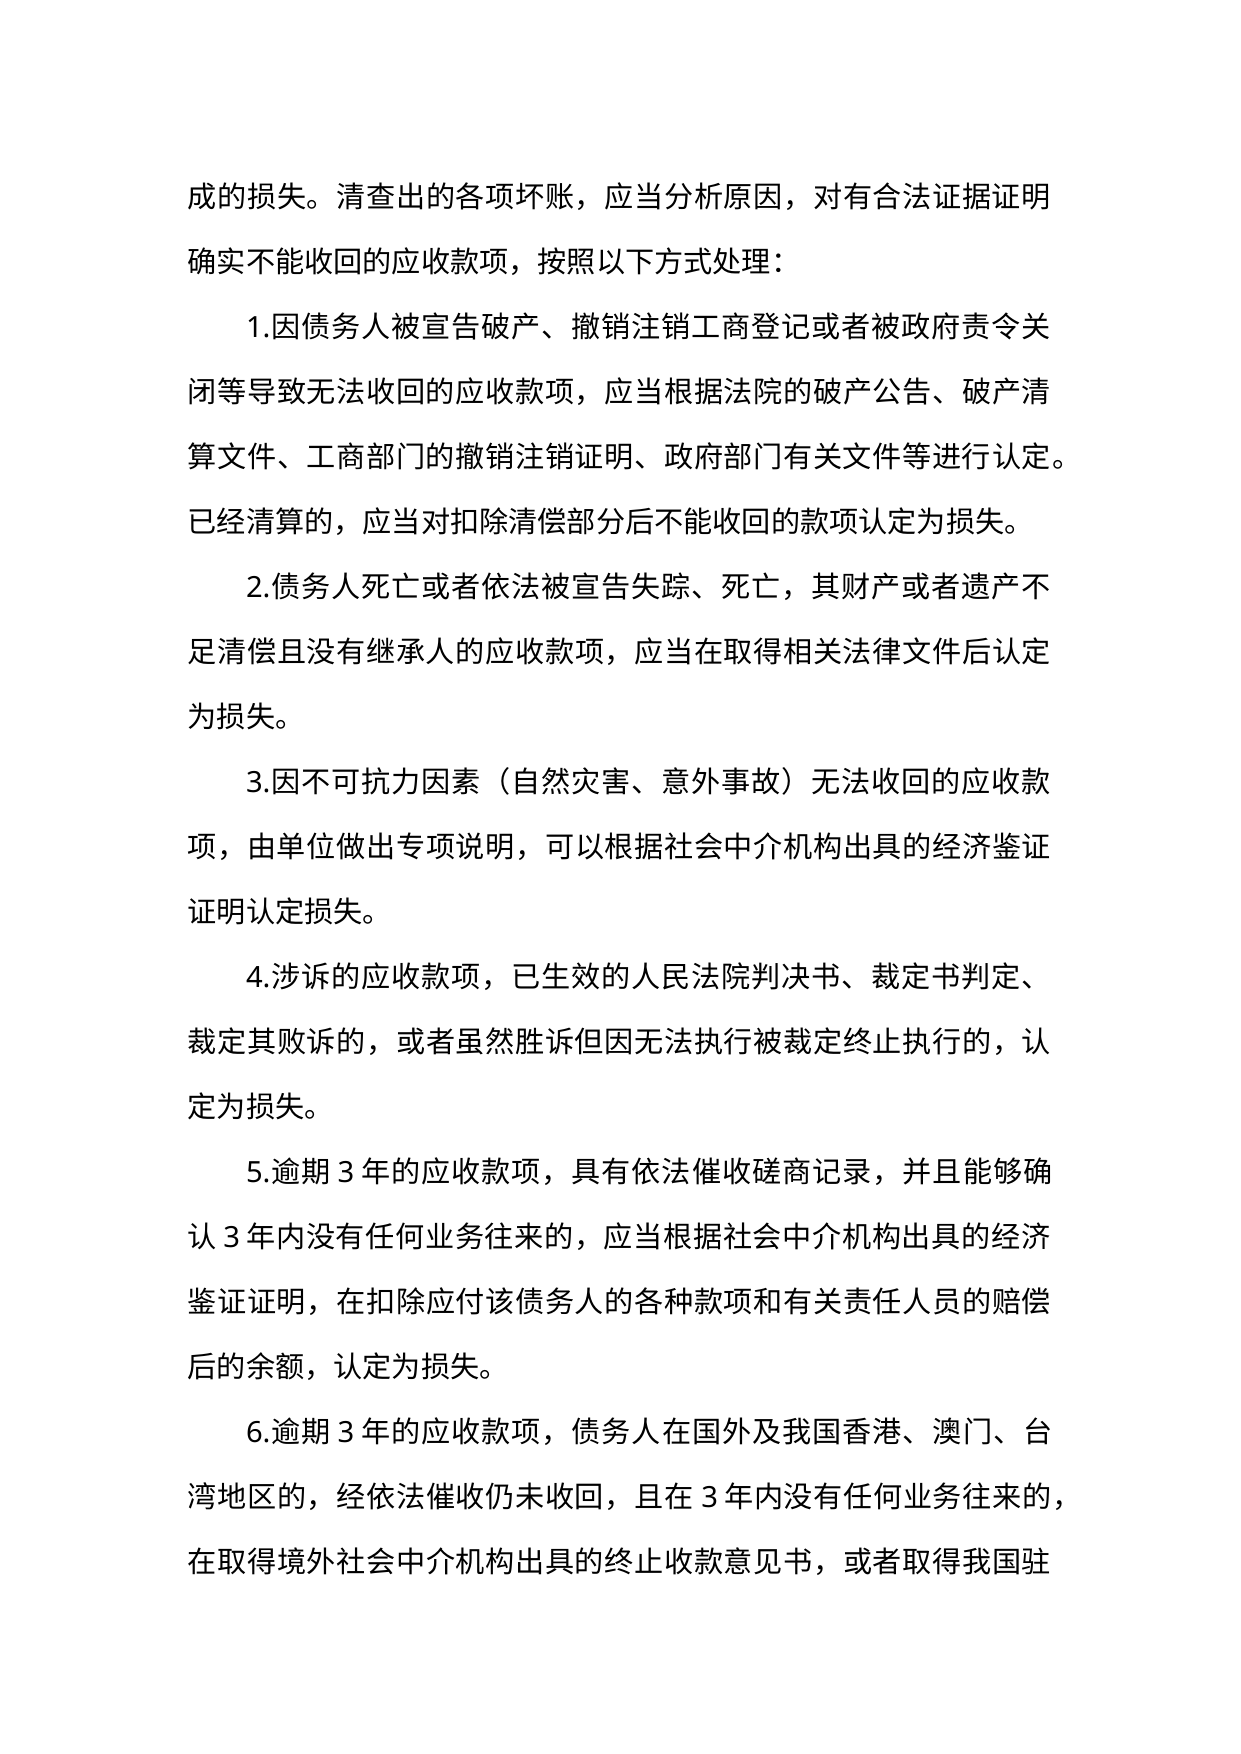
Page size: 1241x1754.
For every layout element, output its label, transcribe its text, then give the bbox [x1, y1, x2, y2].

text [187, 1397, 1053, 1592]
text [187, 162, 1053, 292]
text 2.债务人死亡或者依法被宣告失踪、死亡，其财产或者遗产不足清偿且没有继承人的应收款项，应当在取得相关法律文件后认定为损失。 [187, 552, 1053, 747]
text 4.涉诉的应收款项，已生效的人民法院判决书、裁定书判定、裁定其败诉的，或者虽然胜诉但因无法执行被裁定终止执行的，认定为损失。 [187, 942, 1053, 1137]
text 5.逾期3年的应收款项，具有依法催收磋商记录，并且能够确认3年内没有任何业务往来的，应当根据社会中介机构出具的经济鉴证证明，在扣除应付该债务人的各种款项和有关责任人员的赔偿后的余额，认定为损失。 [187, 1137, 1053, 1397]
text 1.因债务人被宣告破产、撤销注销工商登记或者被政府责令关闭等导致无法收回的应收款项，应当根据法院的破产公告、破产清算文件、工商部门的撤销注销证明、政府部门有关文件等进行认定。已经清算的，应当对扣除清偿部分后不能收回的款项认定为损失。 [187, 292, 1053, 552]
text 3.因不可抗力因素（自然灾害、意外事故）无法收回的应收款项，由单位做出专项说明，可以根据社会中介机构出具的经济鉴证证明认定损失。 [187, 747, 1053, 942]
